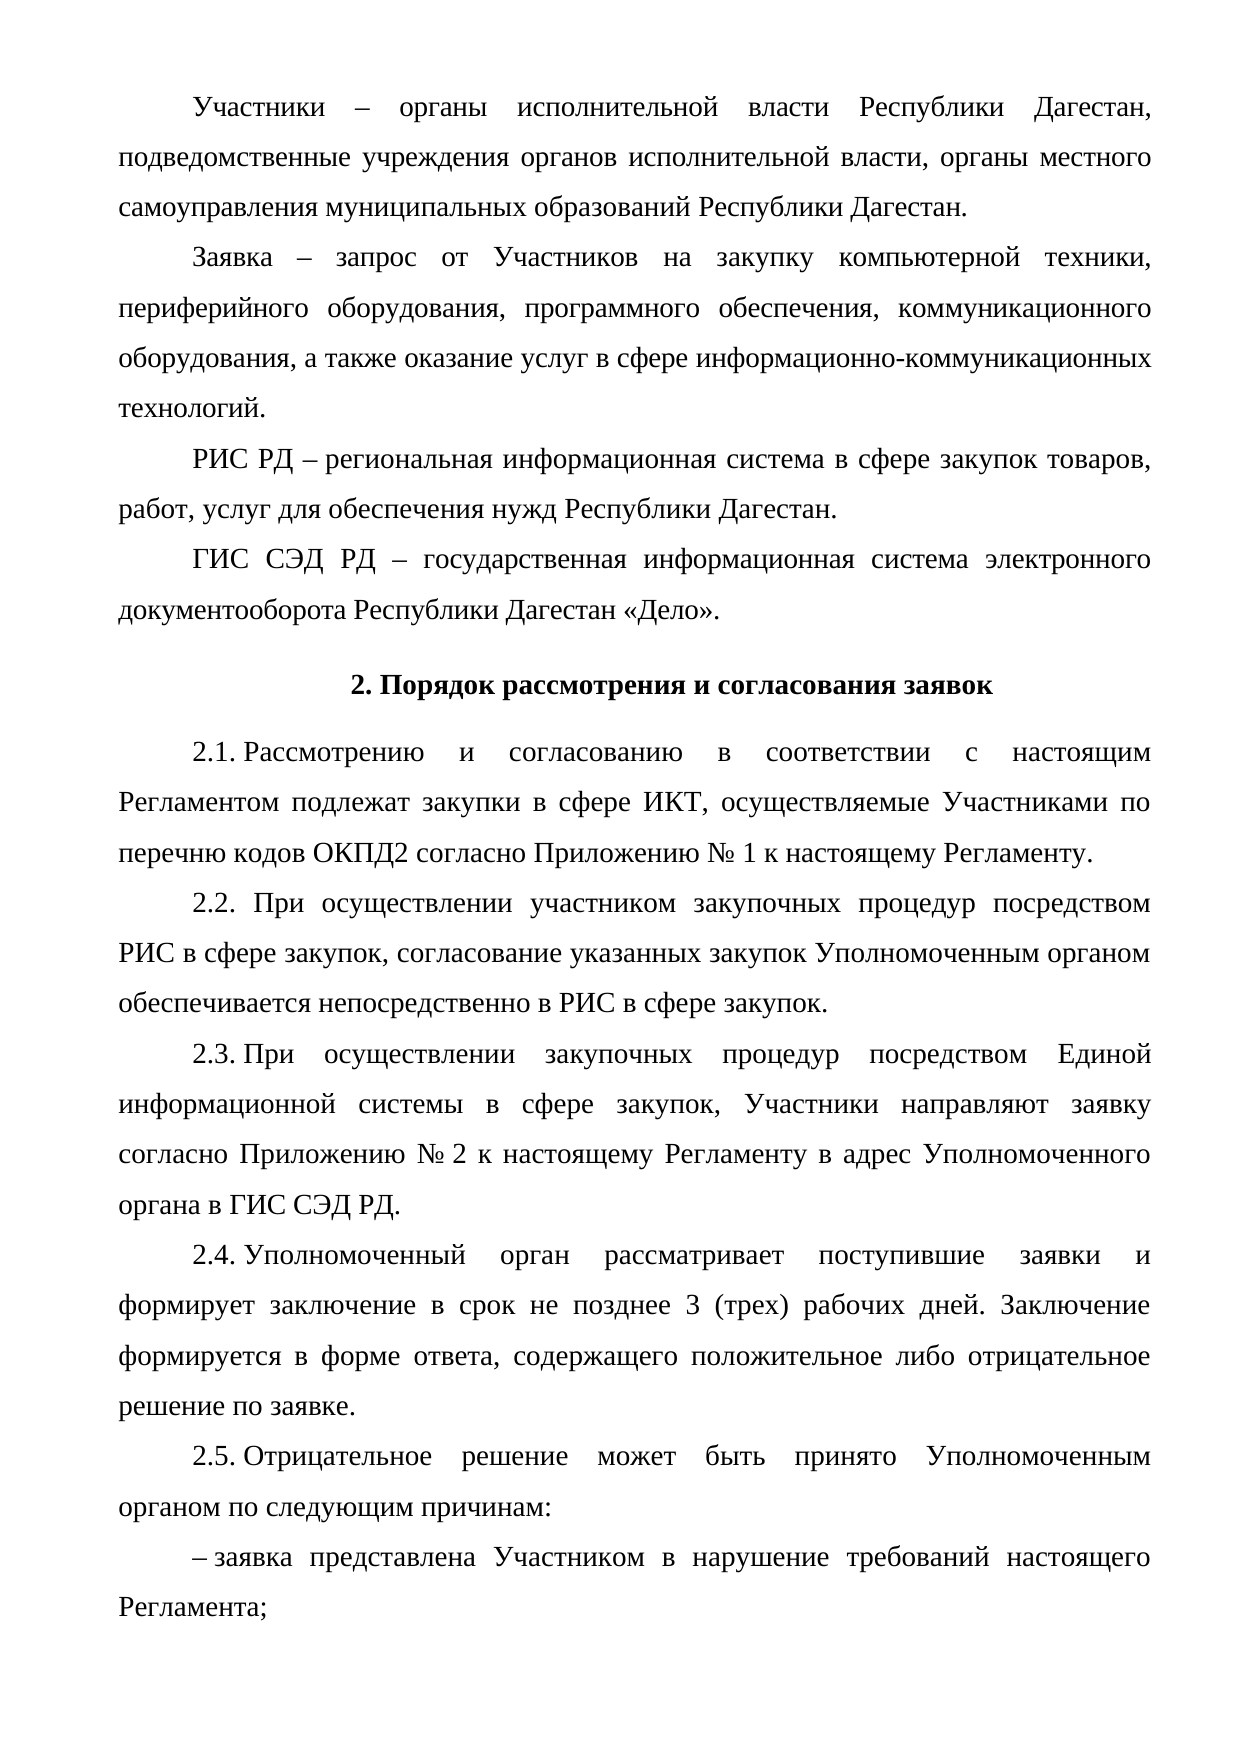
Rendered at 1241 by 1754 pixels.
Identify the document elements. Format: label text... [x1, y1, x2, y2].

text 2.5. Отрицательное решение может быть принято Уполномоченным органом по следующим причинам: [118, 1438, 1152, 1522]
text ГИС СЭД РД – государственная информационная система электронного документооборота Республики Дагестан «Дело». [118, 541, 1152, 625]
text Участники – органы исполнительной власти Республики Дагестан, подведомственные учреждения органов исполнительной власти, органы местного самоуправления муниципальных образований Республики Дагестан. [118, 89, 1152, 223]
text 2.4. Уполномоченный орган рассматривает поступившие заявки и формирует заключение в срок не позднее 3 (трех) рабочих дней. Заключение формируется в форме ответа, содержащего положительное либо отрицательное решение по заявке. [118, 1237, 1152, 1422]
text 2.1. Рассмотрению и согласованию в соответствии с настоящим Регламентом подлежат закупки в сфере ИКТ, осуществляемые Участниками по перечню кодов ОКПД2 согласно Приложению № 1 к настоящему Регламенту. [118, 734, 1152, 868]
text 2.3. При осуществлении закупочных процедур посредством Единой информационной системы в сфере закупок, Участники направляют заявку согласно Приложению № 2 к настоящему Регламенту в адрес Уполномоченного органа в ГИС СЭД РД. [118, 1036, 1152, 1220]
text 2.2. При осуществлении участником закупочных процедур посредством РИС в сфере закупок, согласование указанных закупок Уполномоченным органом обеспечивается непосредственно в РИС в сфере закупок. [118, 885, 1152, 1019]
text РИС РД – региональная информационная система в сфере закупок товаров, работ, услуг для обеспечения нужд Республики Дагестан. [118, 441, 1152, 525]
text 2. Порядок рассмотрения и согласования заявок [118, 667, 1152, 701]
text Заявка – запрос от Участников на закупку компьютерной техники, периферийного оборудования, программного обеспечения, коммуникационного оборудования, а также оказание услуг в сфере информационно-коммуникационных технологий. [118, 239, 1152, 424]
text – заявка представлена Участником в нарушение требований настоящего Регламента; [118, 1539, 1152, 1623]
